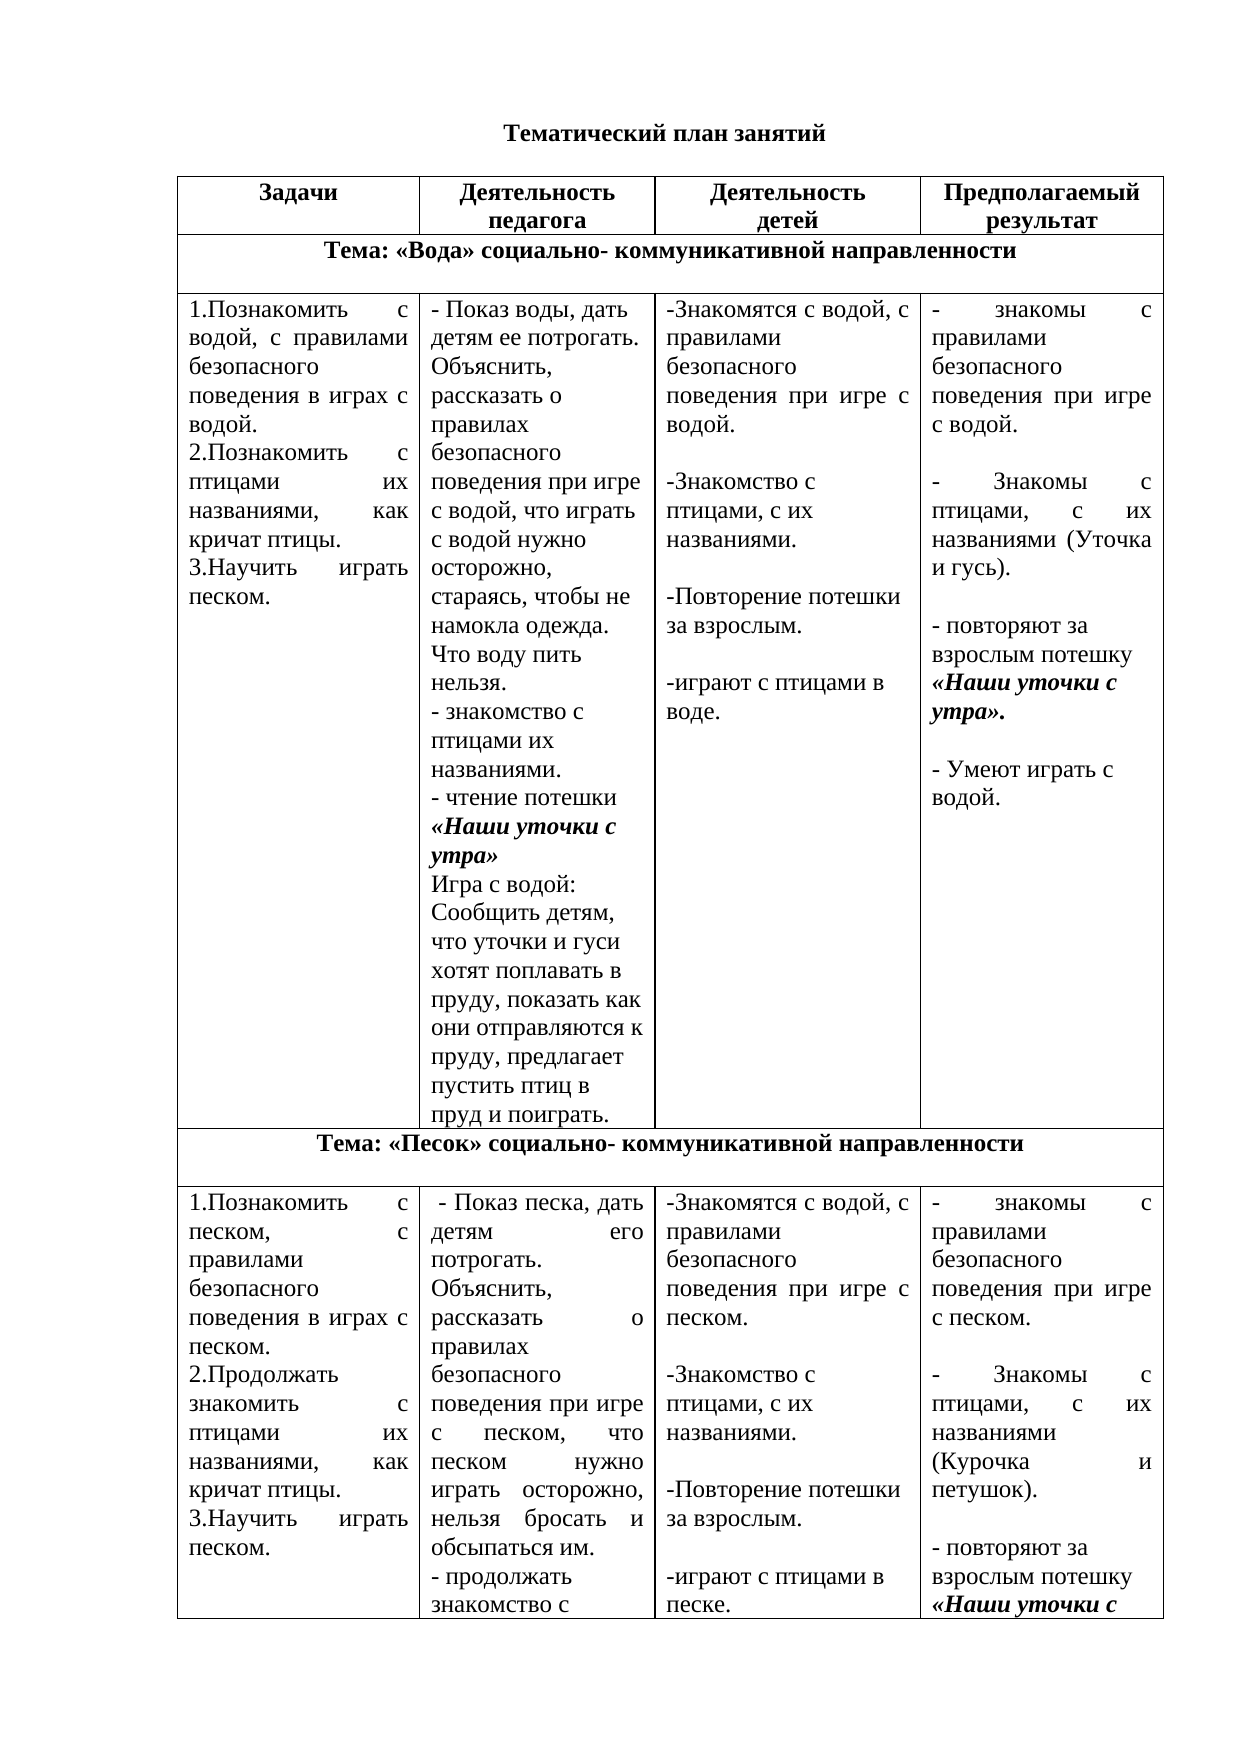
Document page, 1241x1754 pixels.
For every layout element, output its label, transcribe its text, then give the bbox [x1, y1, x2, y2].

table_cell Тема: «Песок» социально- коммуникативной направленности [178, 1129, 1163, 1186]
table_header Предполагаемый результат [921, 177, 1163, 234]
table_cell 1.Познакомить с водой, с правилами безопасного поведения в играх с водой. 2.Познакомить с птицами их названиями, как кричат птицы. 3.Научить играть песком. [178, 294, 419, 1127]
table_cell - Показ воды, дать детям ее потрогать. Объяснить, рассказать о правилах безопасного поведения при игре с водой, что играть с водой нужно осторожно, стараясь, чтобы не намокла одежда. Что воду пить нельзя. - знакомство с птицами их названиями. - чтение потешки «Наши уточки с утра» Игра с водой: Сообщить детям, что уточки и гуси хотят поплавать в пруду, показать как они отправляются к пруду, предлагает пустить птиц в пруд и поиграть. [420, 294, 654, 1127]
table_cell Тема: «Вода» социально- коммуникативной направленности [178, 235, 1163, 293]
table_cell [921, 1187, 1163, 1618]
table_cell - знакомы с правилами безопасного поведения при игре с водой. - Знакомы с птицами, с их названиями (Уточка и гусь). - повторяют за взрослым потешку «Наши уточки с утра». - Умеют играть с водой. [921, 294, 1163, 1127]
table_header Деятельность детей [656, 177, 920, 234]
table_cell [656, 1187, 920, 1618]
table_header Деятельность педагога [420, 177, 654, 234]
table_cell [420, 1187, 654, 1618]
text Тематический план занятий [177, 118, 1152, 147]
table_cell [178, 1187, 419, 1618]
table_header Задачи [178, 177, 419, 234]
table_cell -Знакомятся с водой, с правилами безопасного поведения при игре с водой. -Знакомство с птицами, с их названиями. -Повторение потешки за взрослым. -играют с птицами в воде. [656, 294, 920, 1127]
